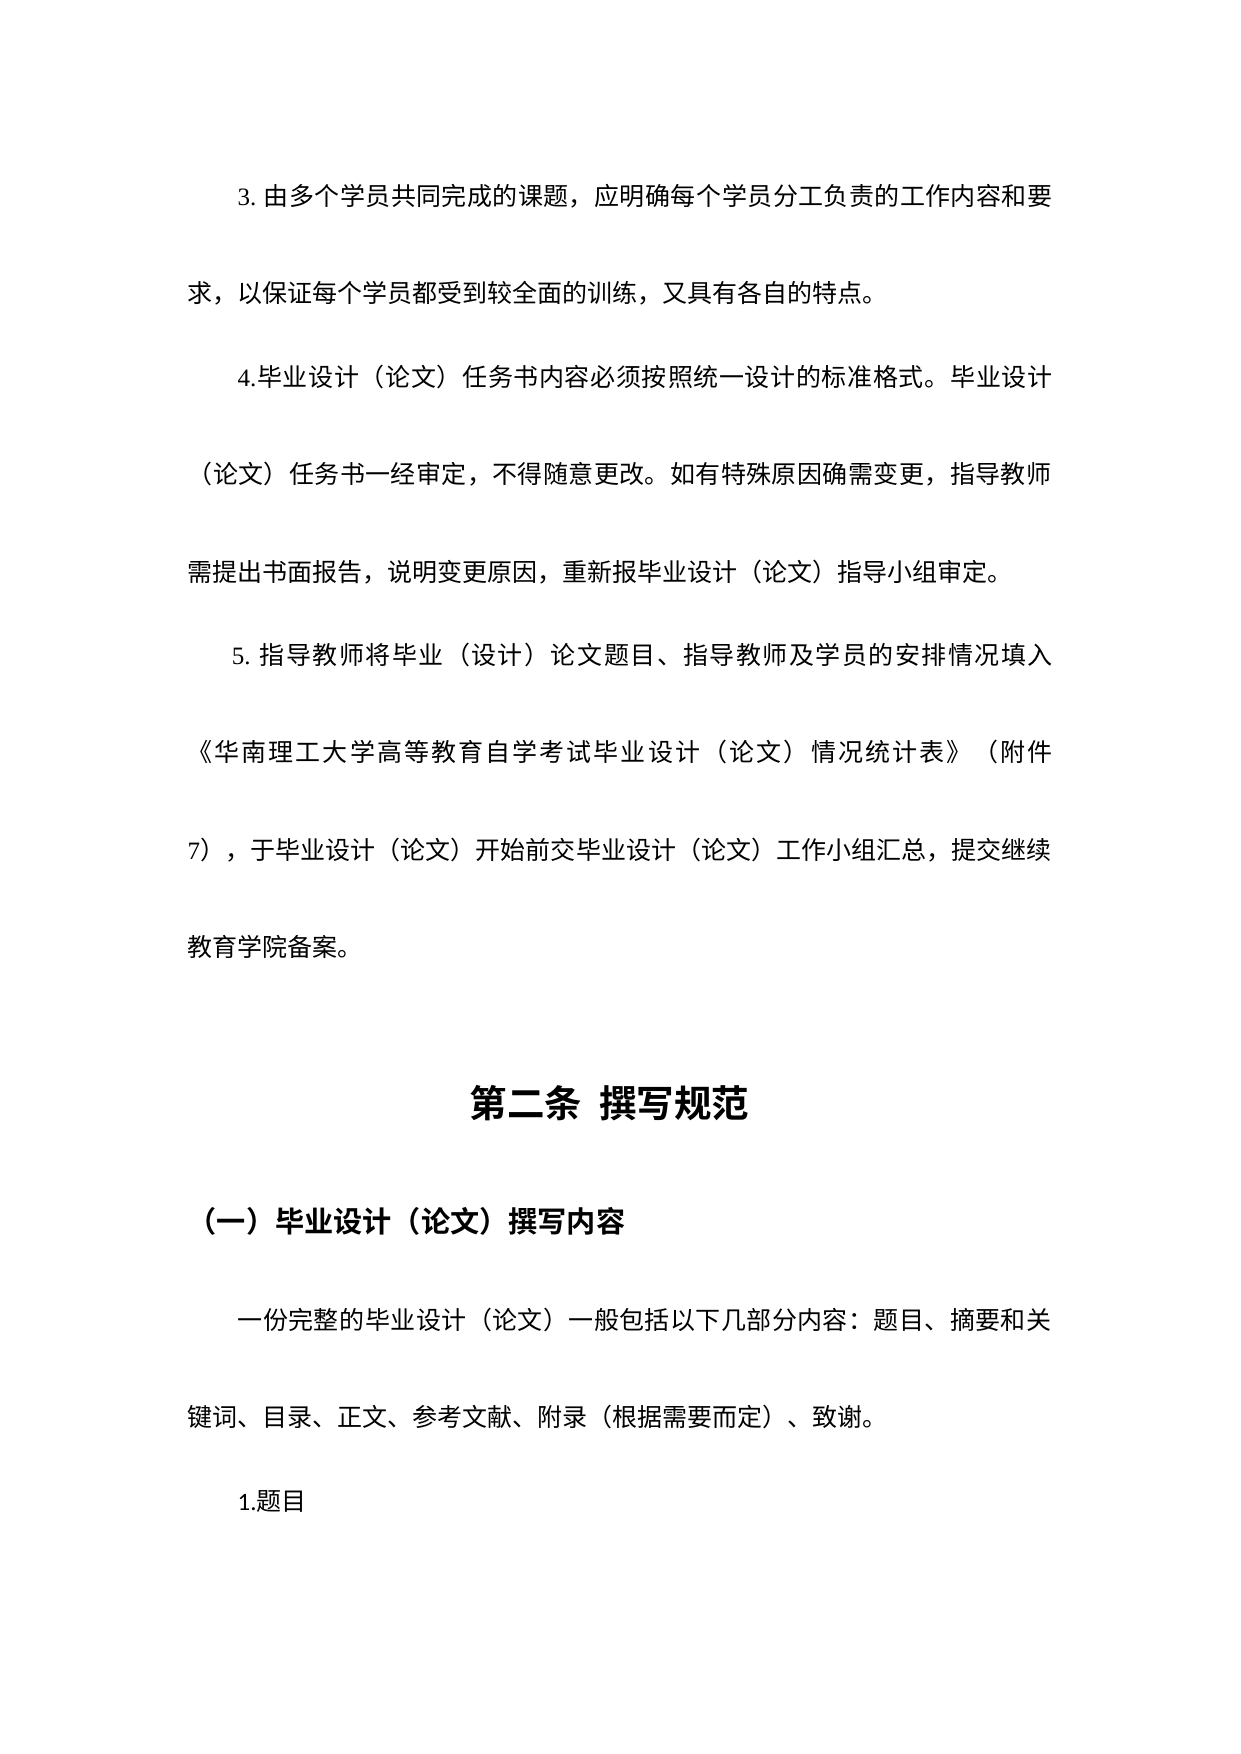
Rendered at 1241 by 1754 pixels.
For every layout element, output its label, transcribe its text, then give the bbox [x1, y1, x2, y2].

text 一份完整的毕业设计（论文）一般包括以下几部分内容：题目、摘要和关键词、目录、正文、参考文献、附录（根据需要而定）、致谢。 [187, 1286, 1053, 1448]
text 4.毕业设计（论文）任务书内容必须按照统一设计的标准格式。毕业设计（论文）任务书一经审定，不得随意更改。如有特殊原因确需变更，指导教师需提出书面报告，说明变更原因，重新报毕业设计（论文）指导小组审定。 [187, 343, 1053, 603]
subtitle 第二条 撰写规范 [187, 1068, 1031, 1133]
text 3. 由多个学员共同完成的课题，应明确每个学员分工负责的工作内容和要求，以保证每个学员都受到较全面的训练，又具有各自的特点。 [187, 162, 1053, 324]
text 5. 指导教师将毕业（设计）论文题目、指导教师及学员的安排情况填入《华南理工大学高等教育自学考试毕业设计（论文）情况统计表》（附件7），于毕业设计（论文）开始前交毕业设计（论文）工作小组汇总，提交继续教育学院备案。 [187, 621, 1053, 978]
subtitle （一）毕业设计（论文）撰写内容 [187, 1187, 1053, 1252]
text 1.题目 [187, 1467, 1053, 1532]
